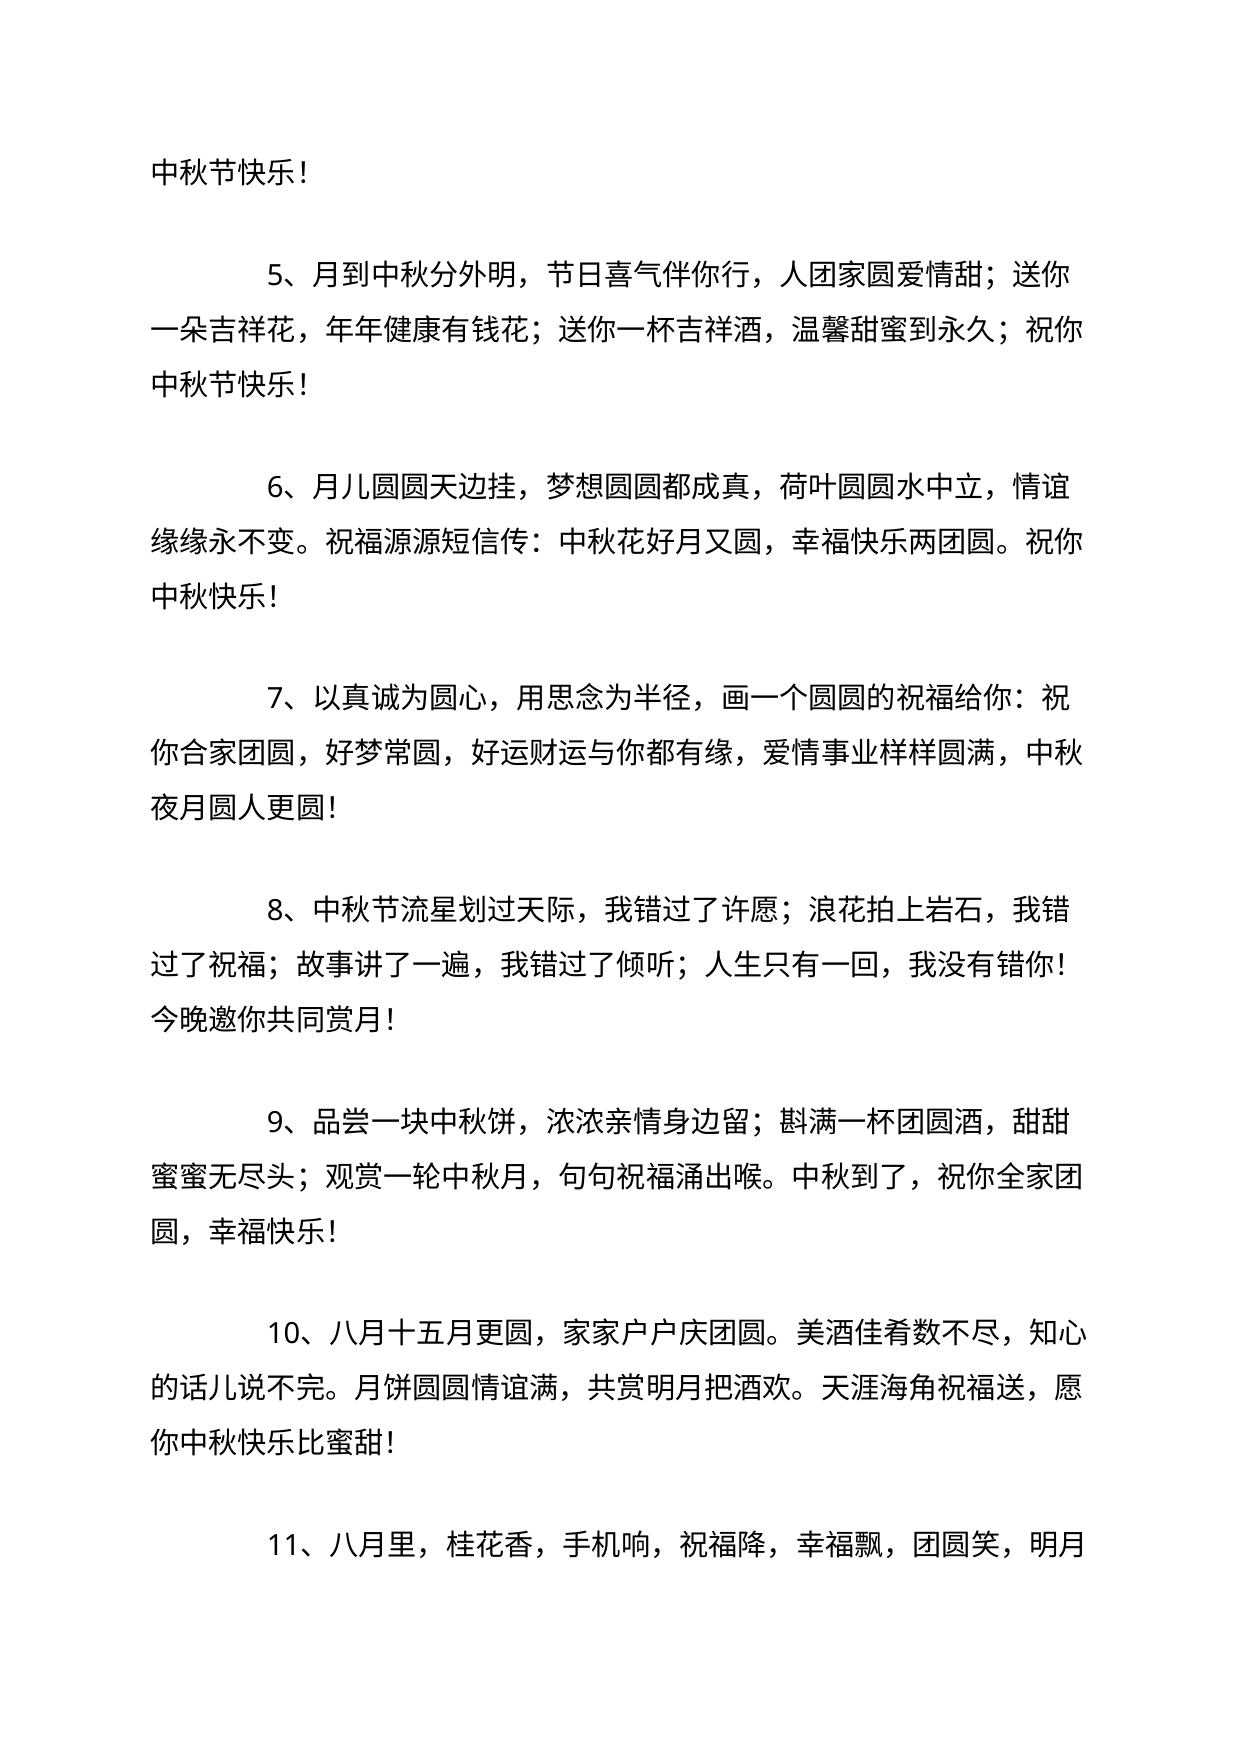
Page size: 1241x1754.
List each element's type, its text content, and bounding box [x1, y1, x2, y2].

text 10、八月十五月更圆，家家户户庆团圆。美酒佳肴数不尽，知心的话儿说不完。月饼圆圆情谊满，共赏明月把酒欢。天涯海角祝福送，愿你中秋快乐比蜜甜！ [150, 1310, 1090, 1462]
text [150, 1522, 1090, 1564]
text 7、以真诚为圆心，用思念为半径，画一个圆圆的祝福给你：祝你合家团圆，好梦常圆，好运财运与你都有缘，爱情事业样样圆满，中秋夜月圆人更圆！ [150, 675, 1090, 827]
text 5、月到中秋分外明，节日喜气伴你行，人团家圆爱情甜；送你一朵吉祥花，年年健康有钱花；送你一杯吉祥酒，温馨甜蜜到永久；祝你中秋节快乐！ [150, 252, 1090, 404]
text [150, 150, 1090, 192]
text 9、品尝一块中秋饼，浓浓亲情身边留；斟满一杯团圆酒，甜甜蜜蜜无尽头；观赏一轮中秋月，句句祝福涌出喉。中秋到了，祝你全家团圆，幸福快乐！ [150, 1098, 1090, 1251]
text 8、中秋节流星划过天际，我错过了许愿；浪花拍上岩石，我错过了祝福；故事讲了一遍，我错过了倾听；人生只有一回，我没有错你！今晚邀你共同赏月！ [150, 887, 1090, 1039]
text 6、月儿圆圆天边挂，梦想圆圆都成真，荷叶圆圆水中立，情谊缘缘永不变。祝福源源短信传：中秋花好月又圆，幸福快乐两团圆。祝你中秋快乐！ [150, 463, 1090, 616]
